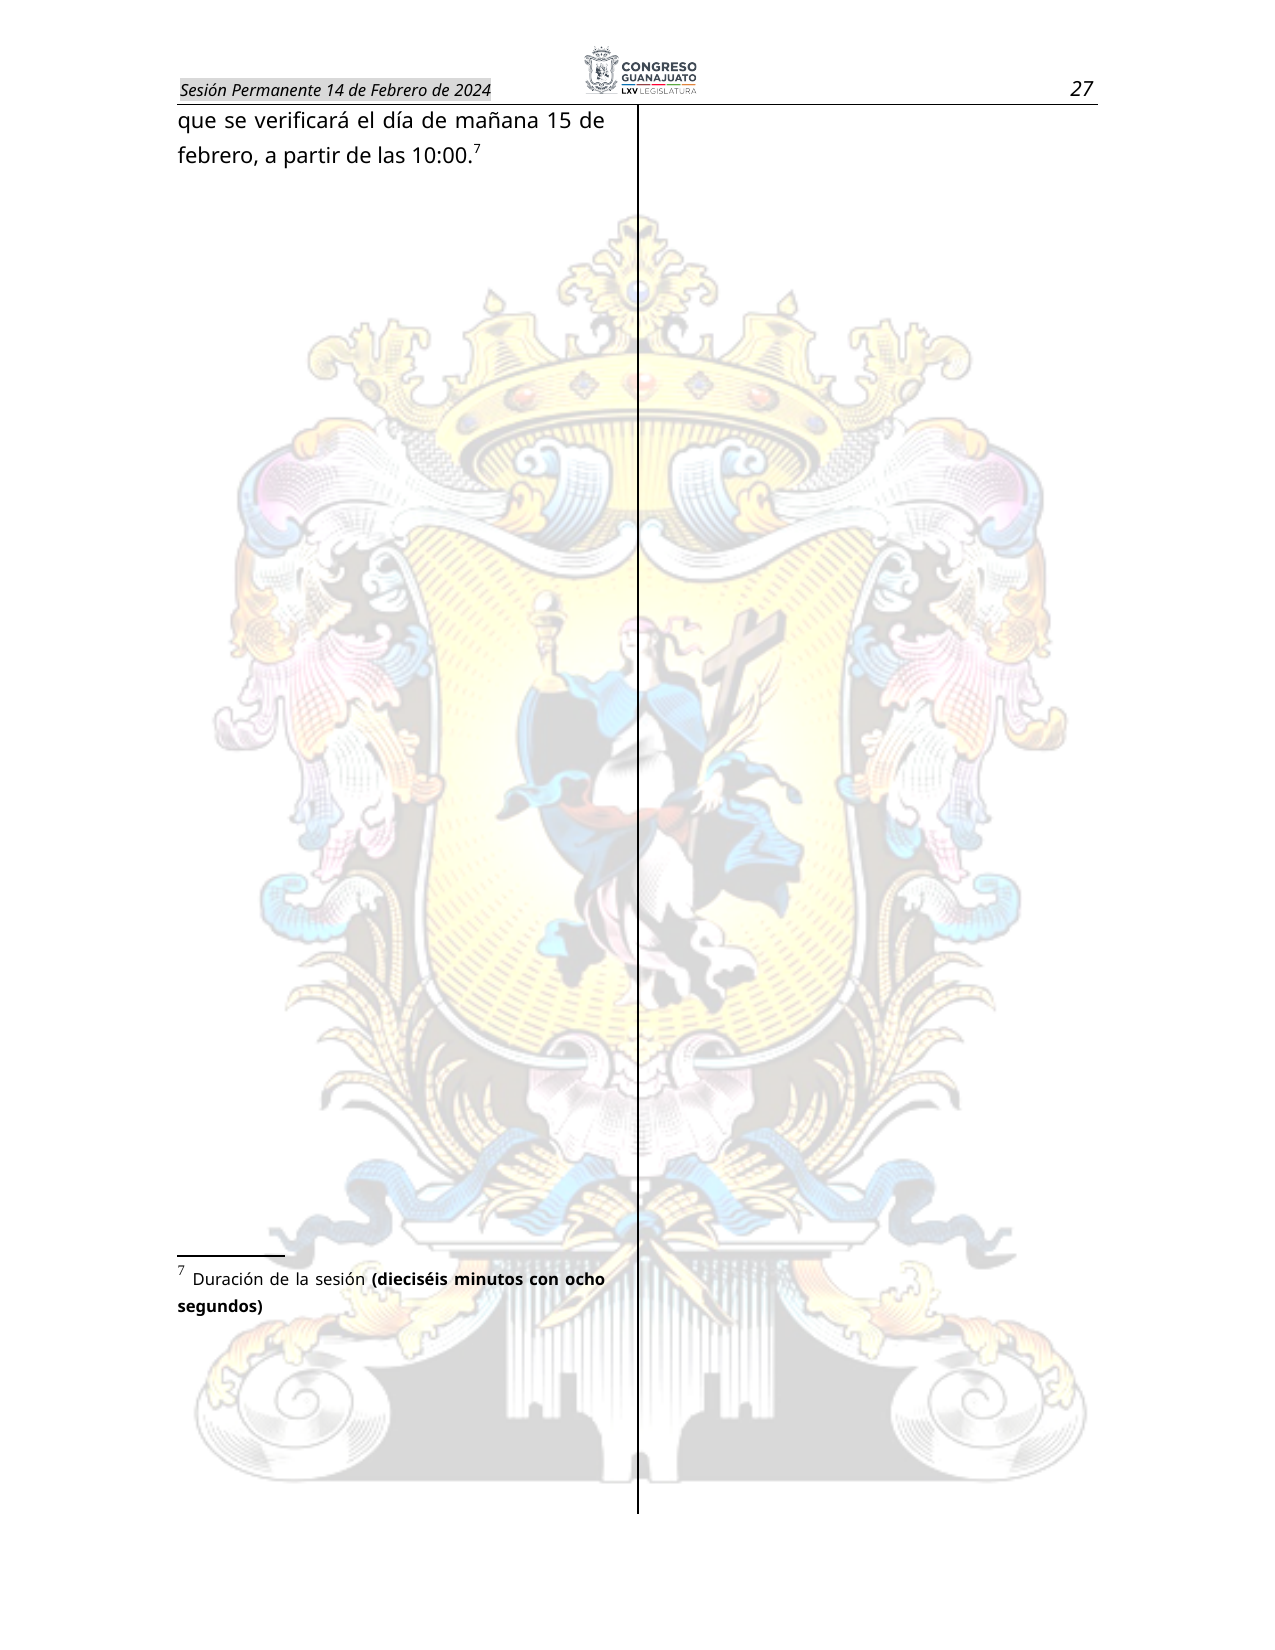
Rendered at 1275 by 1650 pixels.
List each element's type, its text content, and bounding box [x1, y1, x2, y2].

picture [584, 46, 697, 94]
